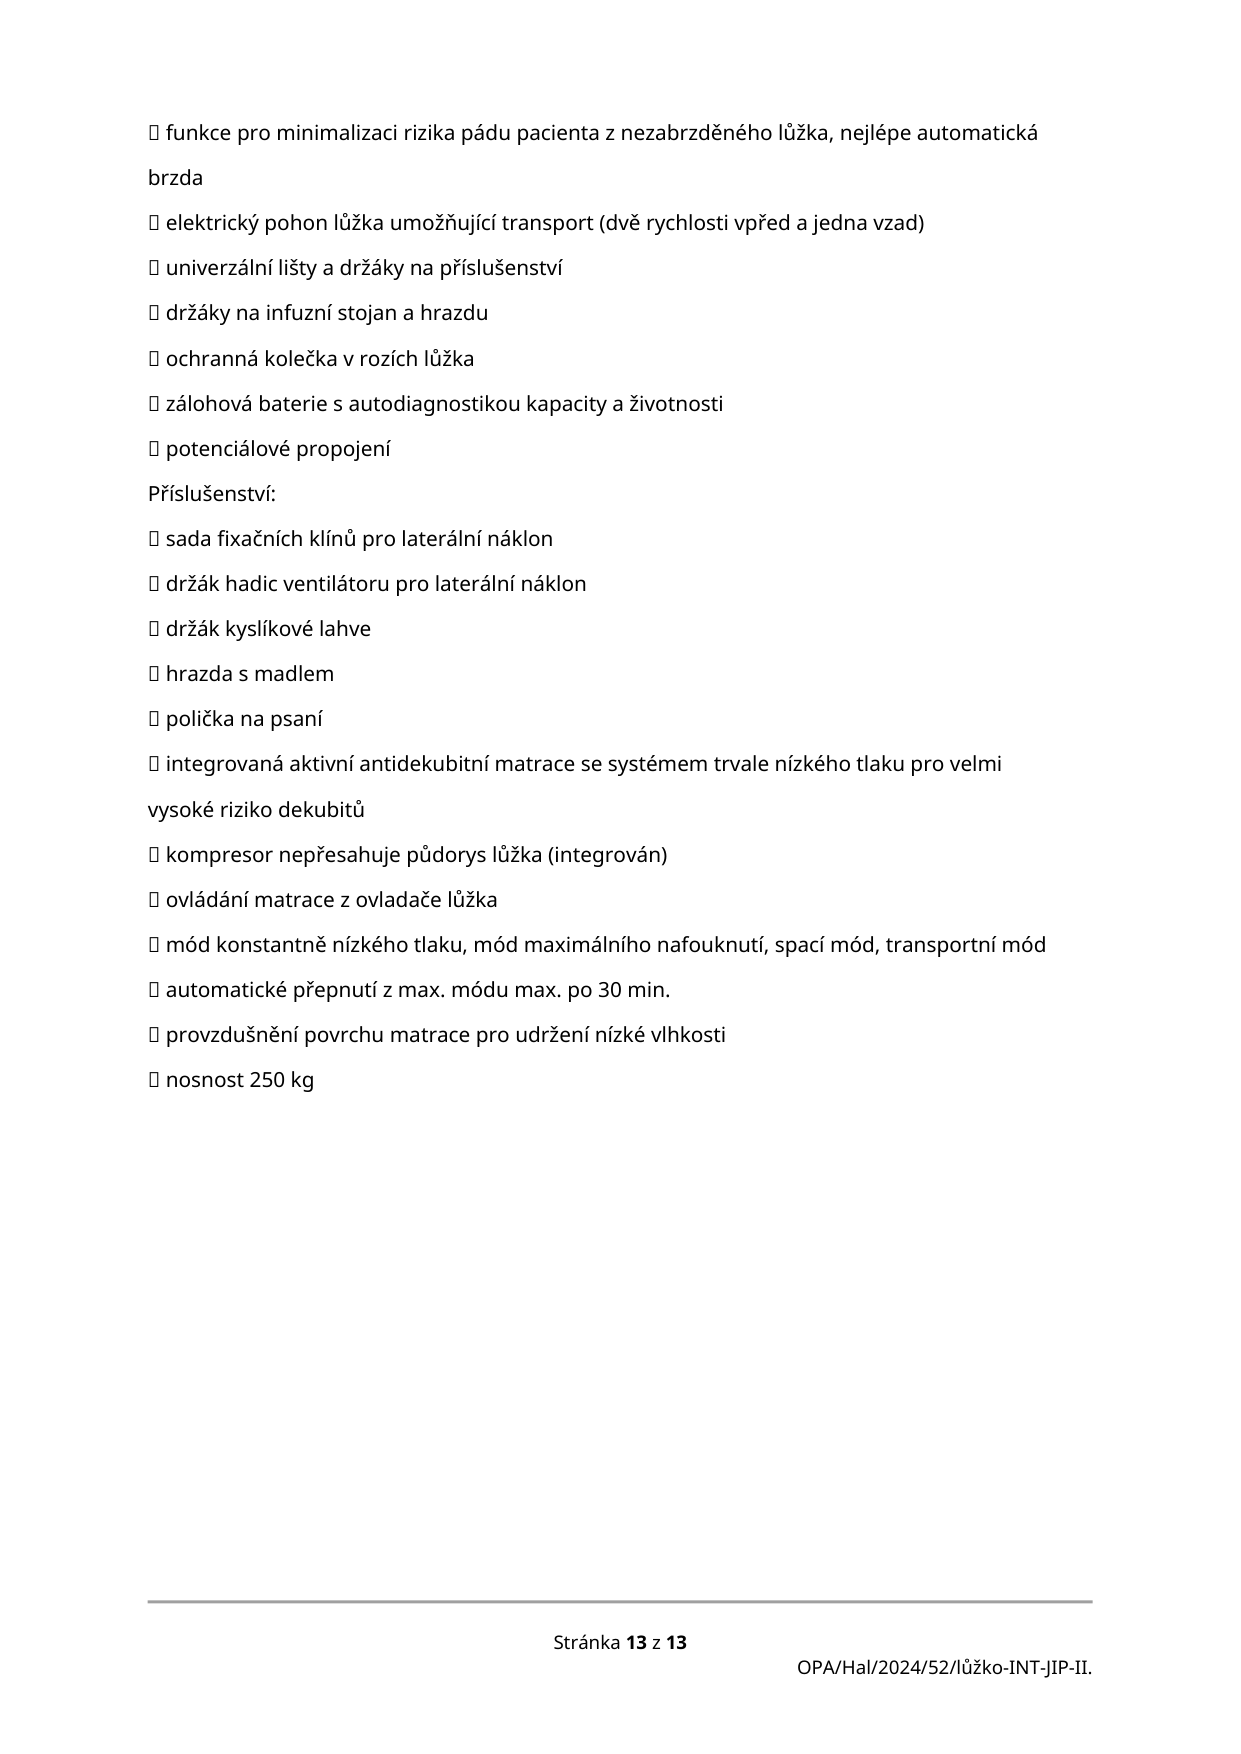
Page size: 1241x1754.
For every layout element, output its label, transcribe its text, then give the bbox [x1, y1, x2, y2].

text vysoké riziko dekubitů [148, 795, 1092, 823]
text  integrovaná aktivní antidekubitní matrace se systémem trvale nízkého tlaku pro velmi [148, 749, 1092, 778]
text  potenciálové propojení [148, 434, 1092, 462]
text brzda [148, 163, 1092, 192]
text  automatické přepnutí z max. módu max. po 30 min. [148, 975, 1092, 1003]
text  univerzální lišty a držáky na příslušenství [148, 253, 1092, 282]
text  elektrický pohon lůžka umožňující transport (dvě rychlosti vpřed a jedna vzad) [148, 208, 1092, 237]
text  sada fixačních klínů pro laterální náklon [148, 524, 1092, 552]
text  držák kyslíkové lahve [148, 614, 1092, 643]
text  ovládání matrace z ovladače lůžka [148, 885, 1092, 913]
text  provzdušnění povrchu matrace pro udržení nízké vlhkosti [148, 1020, 1092, 1049]
text  mód konstantně nízkého tlaku, mód maximálního nafouknutí, spací mód, transportní mód [148, 930, 1092, 958]
text Příslušenství: [148, 479, 1092, 507]
text  držáky na infuzní stojan a hrazdu [148, 298, 1092, 327]
text  kompresor nepřesahuje půdorys lůžka (integrován) [148, 840, 1092, 868]
text  ochranná kolečka v rozích lůžka [148, 344, 1092, 372]
text  zálohová baterie s autodiagnostikou kapacity a životnosti [148, 389, 1092, 417]
text  hrazda s madlem [148, 659, 1092, 688]
text  držák hadic ventilátoru pro laterální náklon [148, 569, 1092, 598]
text  funkce pro minimalizaci rizika pádu pacienta z nezabrzděného lůžka, nejlépe automatická [148, 118, 1092, 147]
text  nosnost 250 kg [148, 1065, 1092, 1094]
text  polička na psaní [148, 704, 1092, 733]
